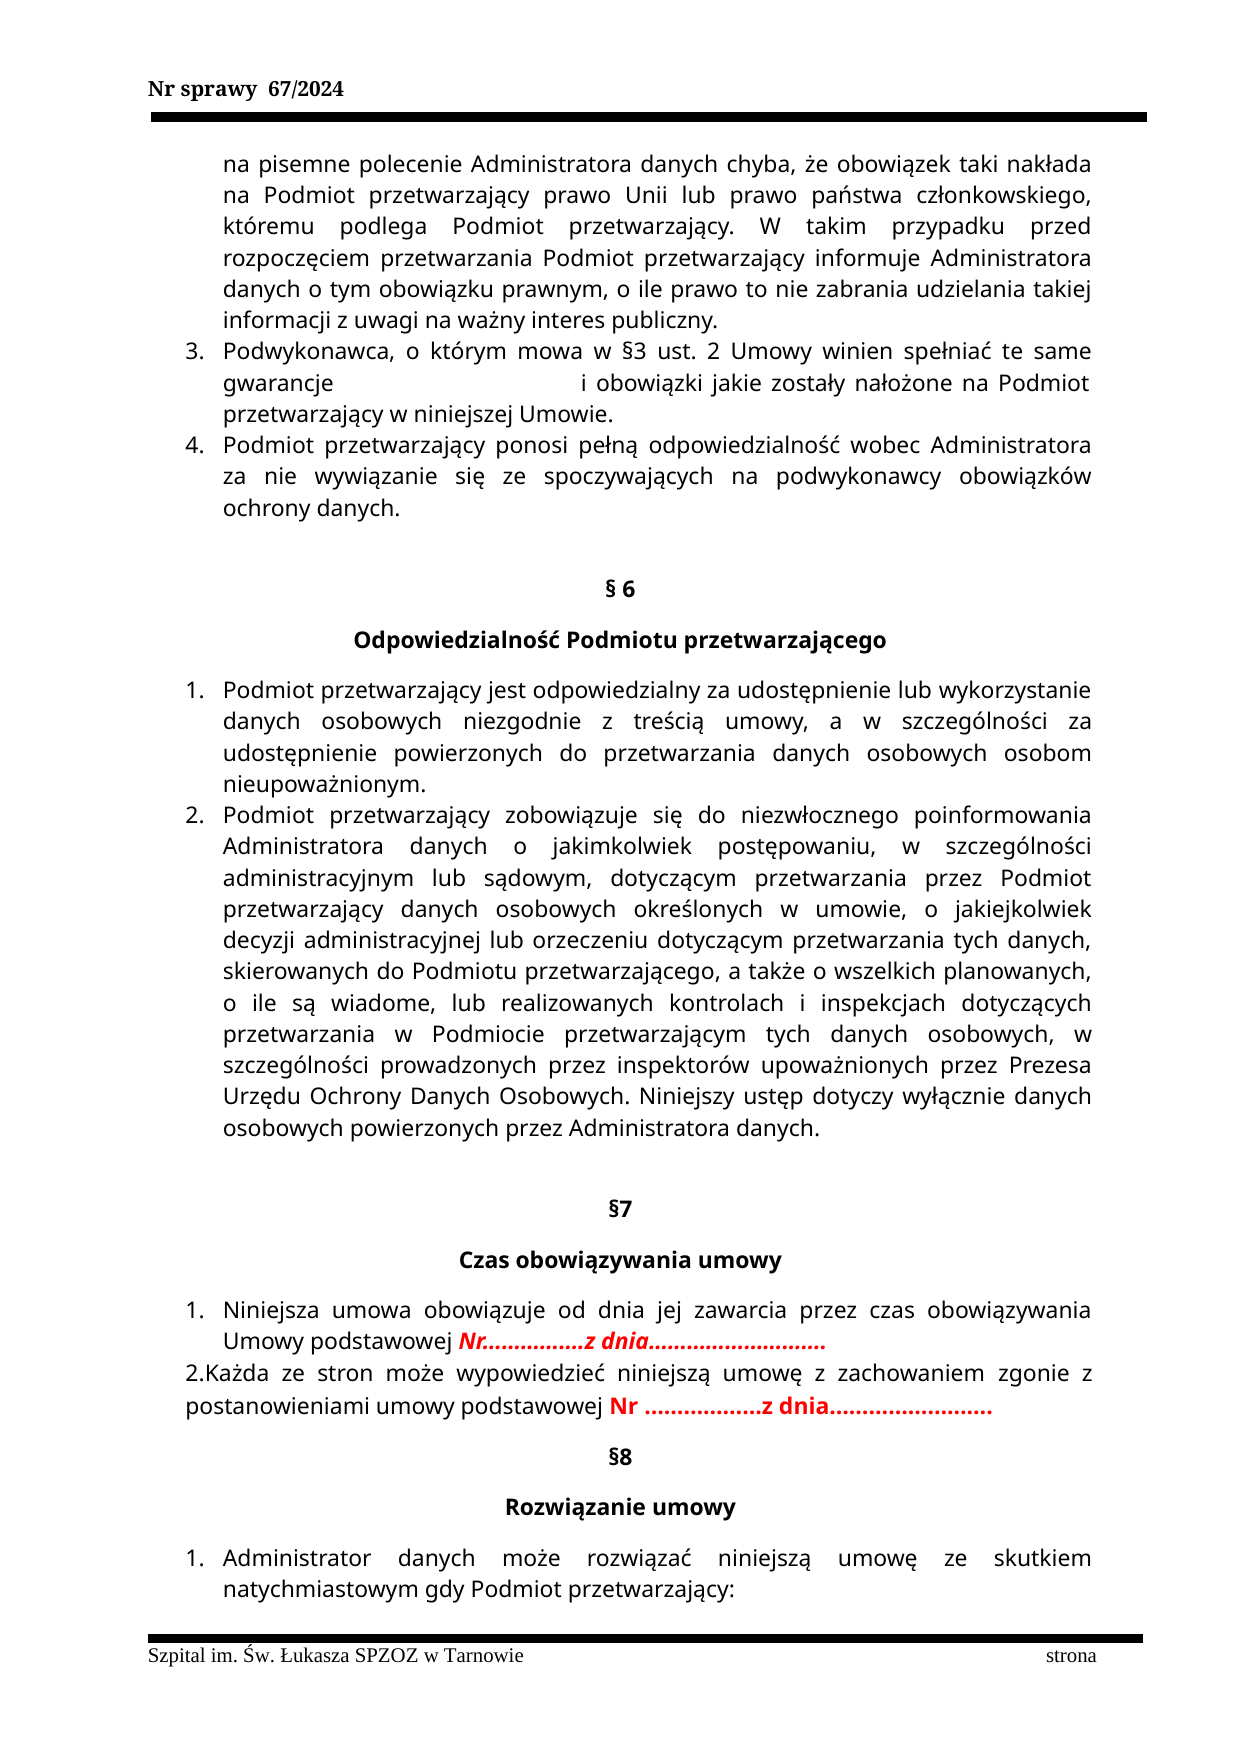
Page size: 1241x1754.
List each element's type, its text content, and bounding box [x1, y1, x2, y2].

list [185, 148, 1092, 335]
text §7 [148, 1193, 1092, 1224]
list Administrator danych może rozwiązać niniejszą umowę ze skutkiem natychmiastowym gdy Podmiot przetwarzający: [185, 1541, 1092, 1604]
text Czas obowiązywania umowy [148, 1243, 1092, 1275]
list Podwykonawca, o którym mowa w §3 ust. 2 Umowy winien spełniać te same gwarancje i obowiązki jakie zostały nałożone na Podmiot przetwarzający w niniejszej Umowie. [185, 335, 1092, 429]
text Odpowiedzialność Podmiotu przetwarzającego [148, 623, 1092, 655]
list Podmiot przetwarzający jest odpowiedzialny za udostępnienie lub wykorzystanie danych osobowych niezgodnie z treścią umowy, a w szczególności za udostępnienie powierzonych do przetwarzania danych osobowych osobom nieupoważnionym. [185, 674, 1092, 799]
list Podmiot przetwarzający ponosi pełną odpowiedzialność wobec Administratora za nie wywiązanie się ze spoczywających na podwykonawcy obowiązków ochrony danych. [185, 429, 1092, 523]
list Podmiot przetwarzający zobowiązuje się do niezwłocznego poinformowania Administratora danych o jakimkolwiek postępowaniu, w szczególności administracyjnym lub sądowym, dotyczącym przetwarzania przez Podmiot przetwarzający danych osobowych określonych w umowie, o jakiejkolwiek decyzji administracyjnej lub orzeczeniu dotyczącym przetwarzania tych danych, skierowanych do Podmiotu przetwarzającego, a także o wszelkich planowanych, o ile są wiadome, lub realizowanych kontrolach i inspekcjach dotyczących przetwarzania w Podmiocie przetwarzającym tych danych osobowych, w szczególności prowadzonych przez inspektorów upoważnionych przez Prezesa Urzędu Ochrony Danych Osobowych. Niniejszy ustęp dotyczy wyłącznie danych osobowych powierzonych przez Administratora danych. [185, 799, 1092, 1143]
text Rozwiązanie umowy [148, 1491, 1092, 1522]
text 2.Każda ze stron może wypowiedzieć niniejszą umowę z zachowaniem zgonie z postanowieniami umowy podstawowej Nr ………………z dnia……………………. [185, 1356, 1092, 1421]
list Niniejsza umowa obowiązuje od dnia jej zawarcia przez czas obowiązywania Umowy podstawowej Nr…………….z dnia………………………. [185, 1294, 1092, 1356]
text §8 [148, 1441, 1092, 1472]
text § 6 [148, 573, 1092, 604]
